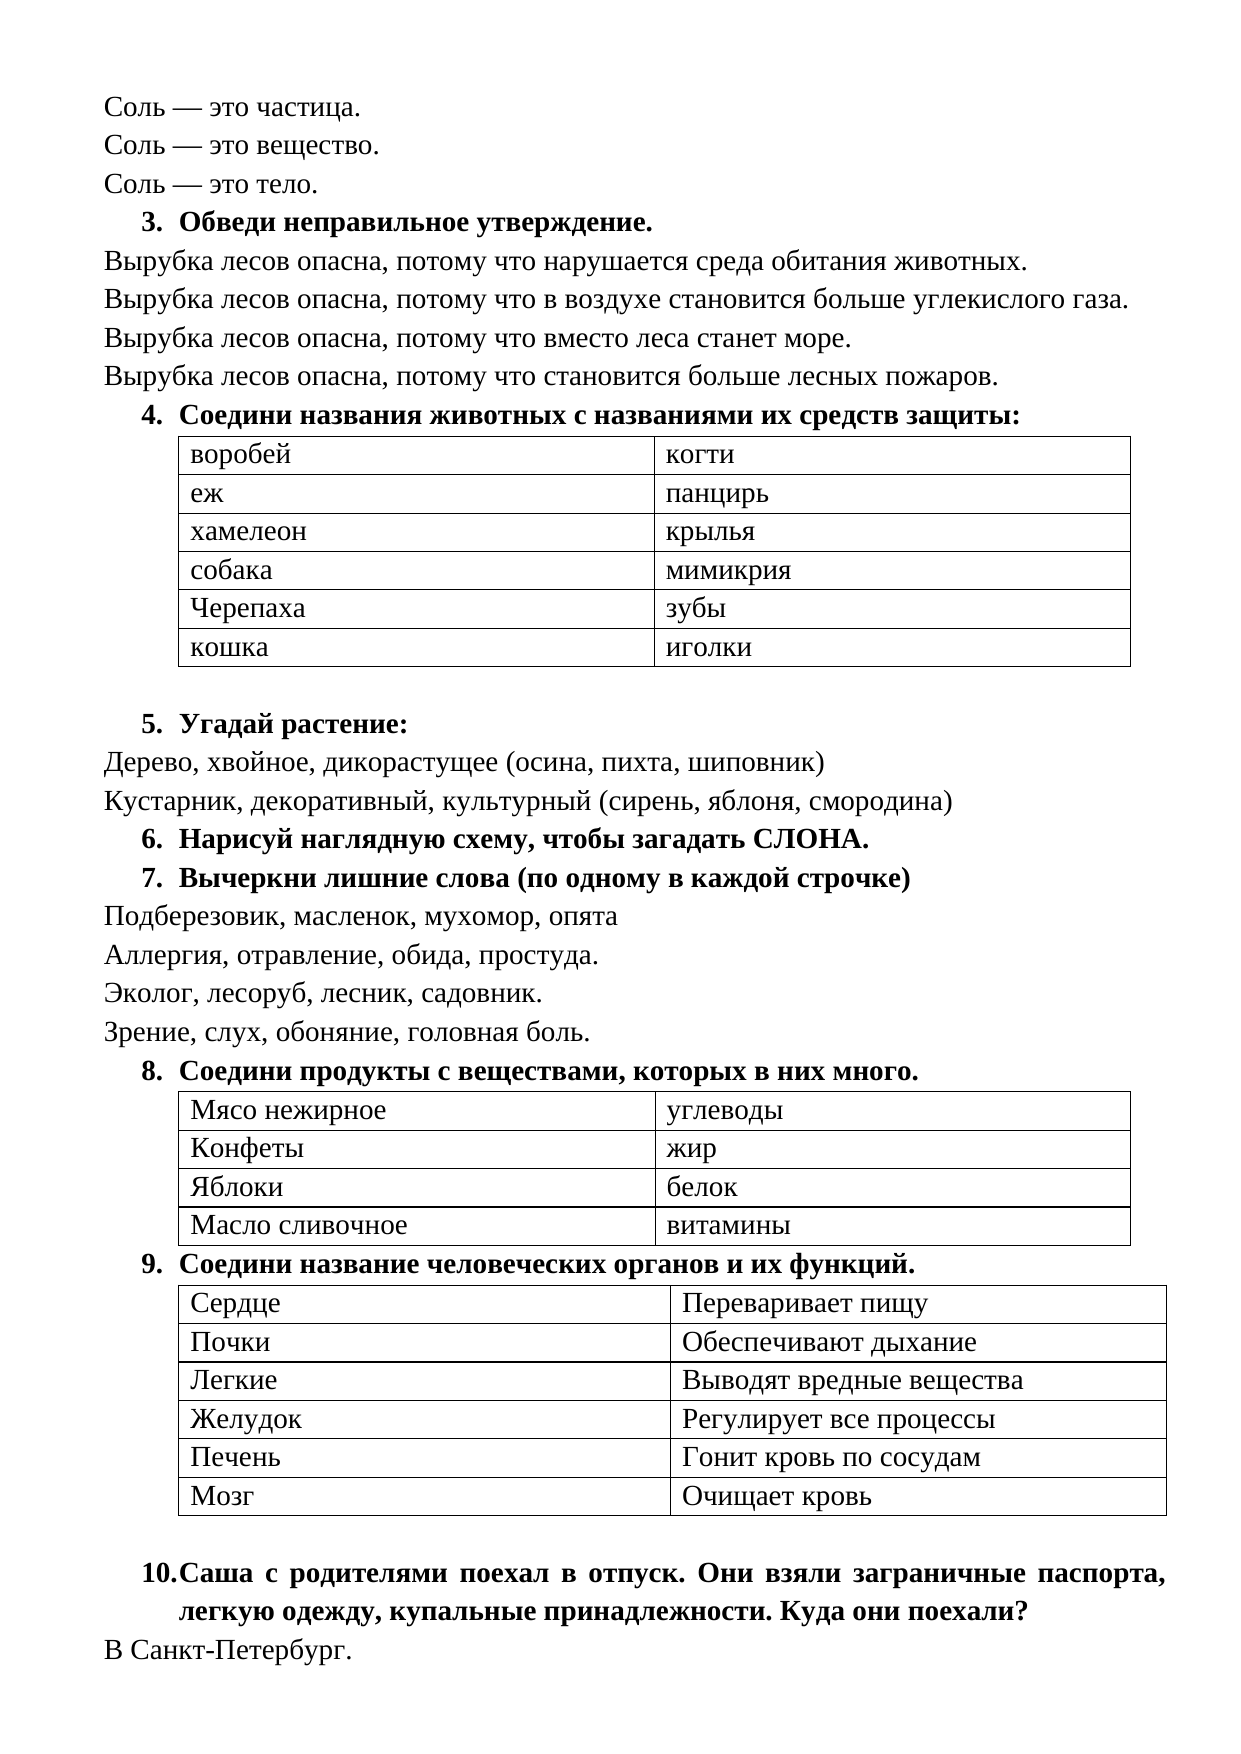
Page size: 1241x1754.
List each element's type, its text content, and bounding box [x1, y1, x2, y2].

text Кустарник, декоративный, культурный (сирень, яблоня, смородина) [103, 783, 1167, 816]
table_cell Регулирует все процессы [671, 1401, 1166, 1438]
text Эколог, лесоруб, лесник, садовник. [103, 976, 1167, 1009]
table_cell крылья [655, 514, 1130, 551]
list Угадай растение: [141, 706, 1167, 739]
text Дерево, хвойное, дикорастущее (осина, пихта, шиповник) [103, 744, 1167, 778]
table_cell Конфеты [179, 1131, 655, 1168]
list Вычеркни лишние слова (по одному в каждой строчке) [141, 860, 1167, 893]
list Соедини названия животных с названиями их средств защиты: [141, 397, 1167, 431]
table_cell Черепаха [179, 590, 654, 628]
text Соль — это частица. [103, 89, 1167, 122]
table_header углеводы [656, 1092, 1130, 1129]
table_cell Гонит кровь по сосудам [671, 1439, 1166, 1477]
list Соедини название человеческих органов и их функций. [141, 1246, 1167, 1279]
table_header воробей [179, 437, 654, 474]
table_cell Масло сливочное [179, 1208, 655, 1245]
text В Санкт-Петербург. [103, 1632, 1167, 1665]
table_cell иголки [655, 629, 1130, 666]
list Обведи неправильное утверждение. [141, 204, 1167, 238]
table_header Сердце [179, 1286, 670, 1323]
table_cell хамелеон [179, 514, 654, 551]
table_cell Легкие [179, 1363, 670, 1400]
table_header Мясо нежирное [179, 1092, 655, 1129]
text Вырубка лесов опасна, потому что нарушается среда обитания животных. [103, 243, 1167, 276]
text Вырубка лесов опасна, потому что в воздухе становится больше углекислого газа. [103, 281, 1167, 315]
table_cell зубы [655, 590, 1130, 628]
table_cell Выводят вредные вещества [671, 1363, 1166, 1400]
list Саша с родителями поехал в отпуск. Они взяли заграничные паспорта, легкую одежду, купальные принадлежности. Куда они поехали? [141, 1555, 1167, 1627]
text Аллергия, отравление, обида, простуда. [103, 937, 1167, 971]
text Соль — это тело. [103, 166, 1167, 199]
text Вырубка лесов опасна, потому что вместо леса станет море. [103, 320, 1167, 353]
text Соль — это вещество. [103, 127, 1167, 161]
table_cell еж [179, 475, 654, 512]
table_cell Почки [179, 1324, 670, 1361]
table_cell Мозг [179, 1478, 670, 1515]
text Зрение, слух, обоняние, головная боль. [103, 1014, 1167, 1048]
table_cell Яблоки [179, 1169, 655, 1206]
table_cell собака [179, 552, 654, 589]
table_cell Очищает кровь [671, 1478, 1166, 1515]
list Соедини продукты с веществами, которых в них много. [141, 1053, 1167, 1086]
text Вырубка лесов опасна, потому что становится больше лесных пожаров. [103, 358, 1167, 392]
text Подберезовик, масленок, мухомор, опята [103, 898, 1167, 932]
table_cell белок [656, 1169, 1130, 1206]
table_cell жир [656, 1131, 1130, 1168]
table_header Переваривает пищу [671, 1286, 1166, 1323]
list Нарисуй наглядную схему, чтобы загадать СЛОНА. [141, 821, 1167, 855]
table_cell панцирь [655, 475, 1130, 512]
table_cell Обеспечивают дыхание [671, 1324, 1166, 1361]
table_cell Печень [179, 1439, 670, 1477]
table_cell мимикрия [655, 552, 1130, 589]
table_cell кошка [179, 629, 654, 666]
table_cell витамины [656, 1208, 1130, 1245]
table_cell Желудок [179, 1401, 670, 1438]
table_header когти [655, 437, 1130, 474]
